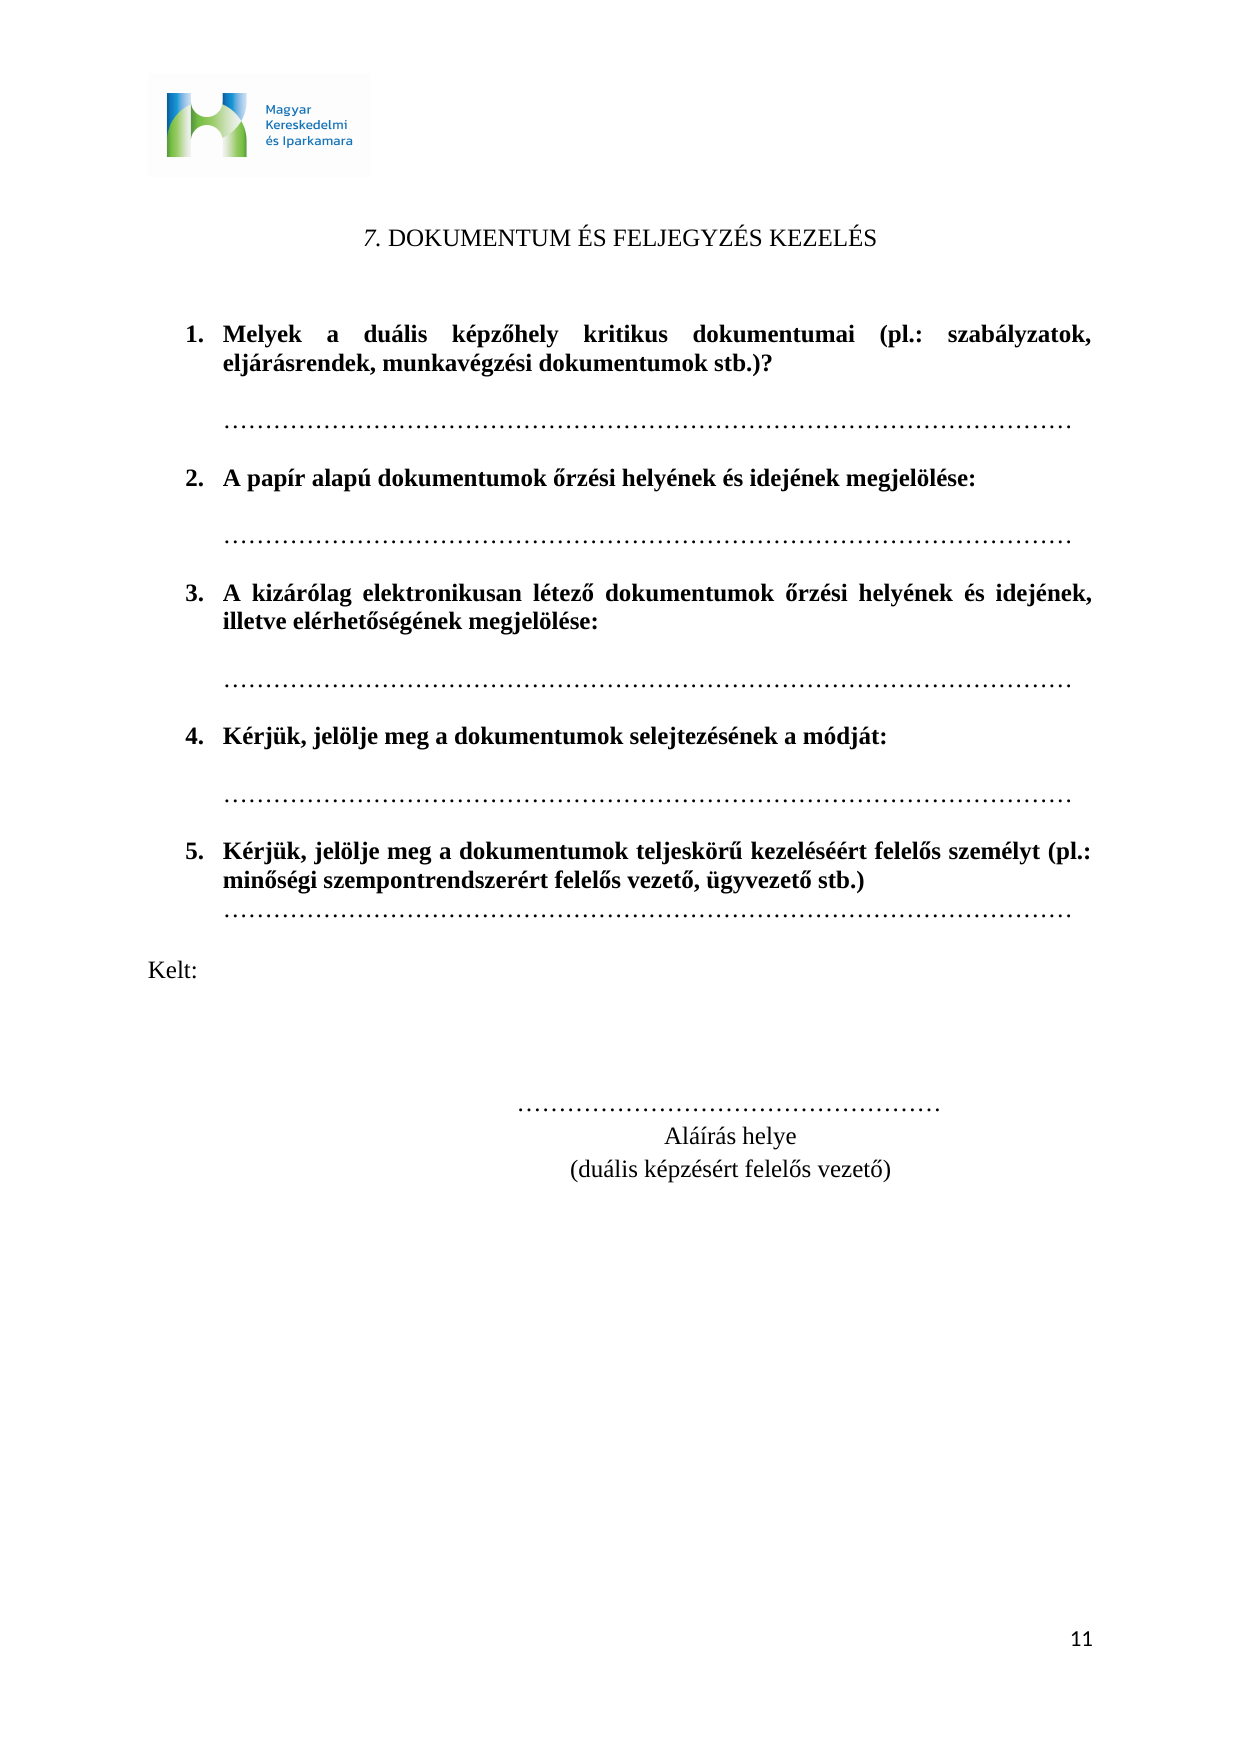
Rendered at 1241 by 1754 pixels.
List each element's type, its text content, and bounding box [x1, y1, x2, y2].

text Kelt: [148, 956, 1093, 984]
list ………………………………………………………………………………………… [223, 405, 1093, 434]
text (duális képzésért felelős vezető) [413, 1154, 1093, 1182]
list ………………………………………………………………………………………… [223, 894, 1093, 923]
list ………………………………………………………………………………………… [223, 779, 1093, 808]
list ………………………………………………………………………………………… [223, 520, 1093, 549]
text …………………………………………… [185, 1088, 1093, 1116]
list Kérjük, jelölje meg a dokumentumok selejtezésének a módját: [185, 721, 1093, 750]
text Aláírás helye [185, 1121, 1093, 1149]
text 7. DOKUMENTUM ÉS FELJEGYZÉS KEZELÉS [148, 223, 1093, 252]
list A papír alapú dokumentumok őrzési helyének és idejének megjelölése: [185, 463, 1093, 491]
list ………………………………………………………………………………………… [223, 664, 1093, 693]
list A kizárólag elektronikusan létező dokumentumok őrzési helyének és idejének, illetve elérhetőségének megjelölése: [185, 578, 1093, 635]
list Melyek a duális képzőhely kritikus dokumentumai (pl.: szabályzatok, eljárásrendek, munkavégzési dokumentumok stb.)? [185, 319, 1093, 376]
picture [147, 73, 372, 177]
list Kérjük, jelölje meg a dokumentumok teljeskörű kezeléséért felelős személyt (pl.: minőségi szempontrendszerért felelős vezető, ügyvezető stb.) [185, 836, 1093, 894]
